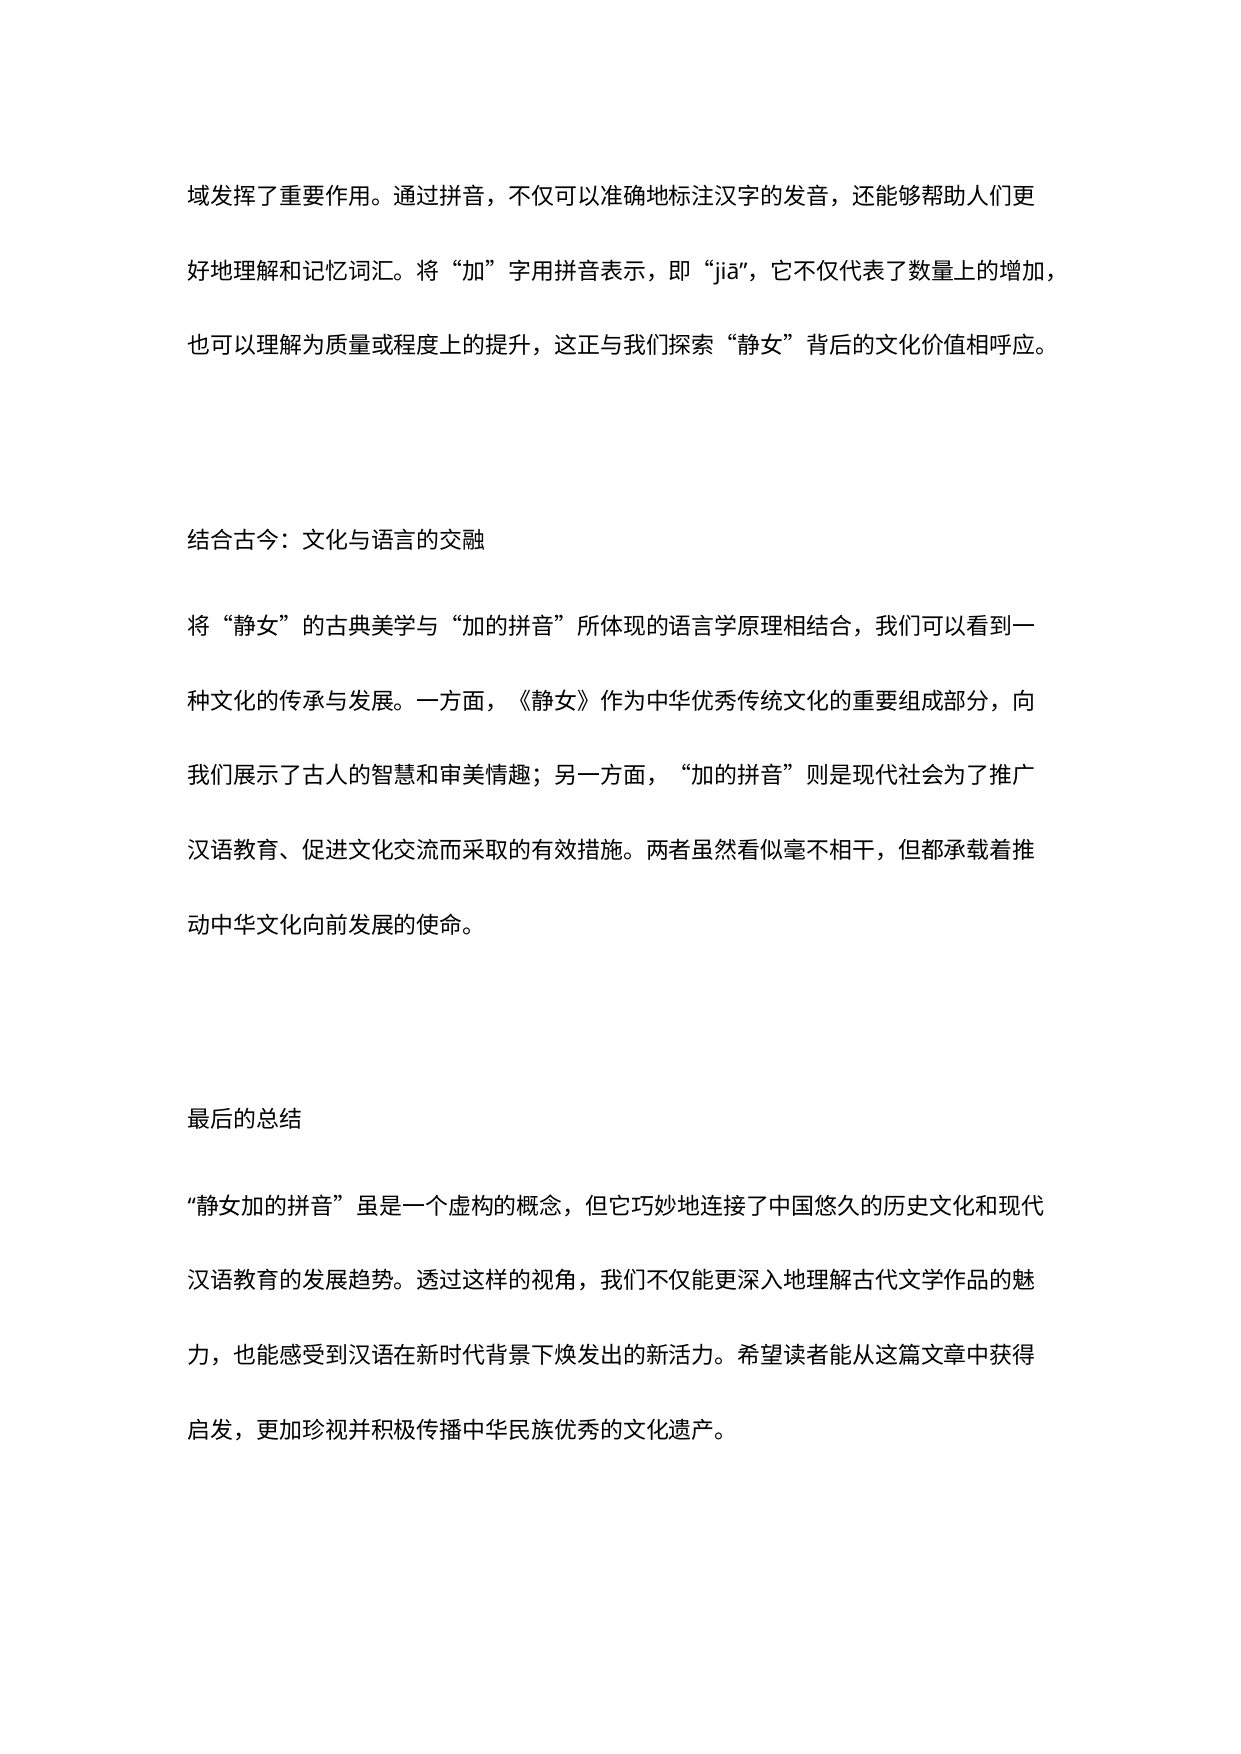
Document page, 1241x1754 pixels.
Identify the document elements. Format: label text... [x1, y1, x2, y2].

text 结合古今：文化与语言的交融 [187, 506, 1053, 571]
text 将“静女”的古典美学与“加的拼音”所体现的语言学原理相结合，我们可以看到一种文化的传承与发展。一方面，《静女》作为中华优秀传统文化的重要组成部分，向我们展示了古人的智慧和审美情趣；另一方面，“加的拼音”则是现代社会为了推广汉语教育、促进文化交流而采取的有效措施。两者虽然看似毫不相干，但都承载着推动中华文化向前发展的使命。 [187, 592, 1053, 956]
text “静女加的拼音”虽是一个虚构的概念，但它巧妙地连接了中国悠久的历史文化和现代汉语教育的发展趋势。透过这样的视角，我们不仅能更深入地理解古代文学作品的魅力，也能感受到汉语在新时代背景下焕发出的新活力。希望读者能从这篇文章中获得启发，更加珍视并积极传播中华民族优秀的文化遗产。 [187, 1172, 1053, 1461]
text 最后的总结 [187, 1085, 1053, 1150]
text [187, 162, 1053, 376]
